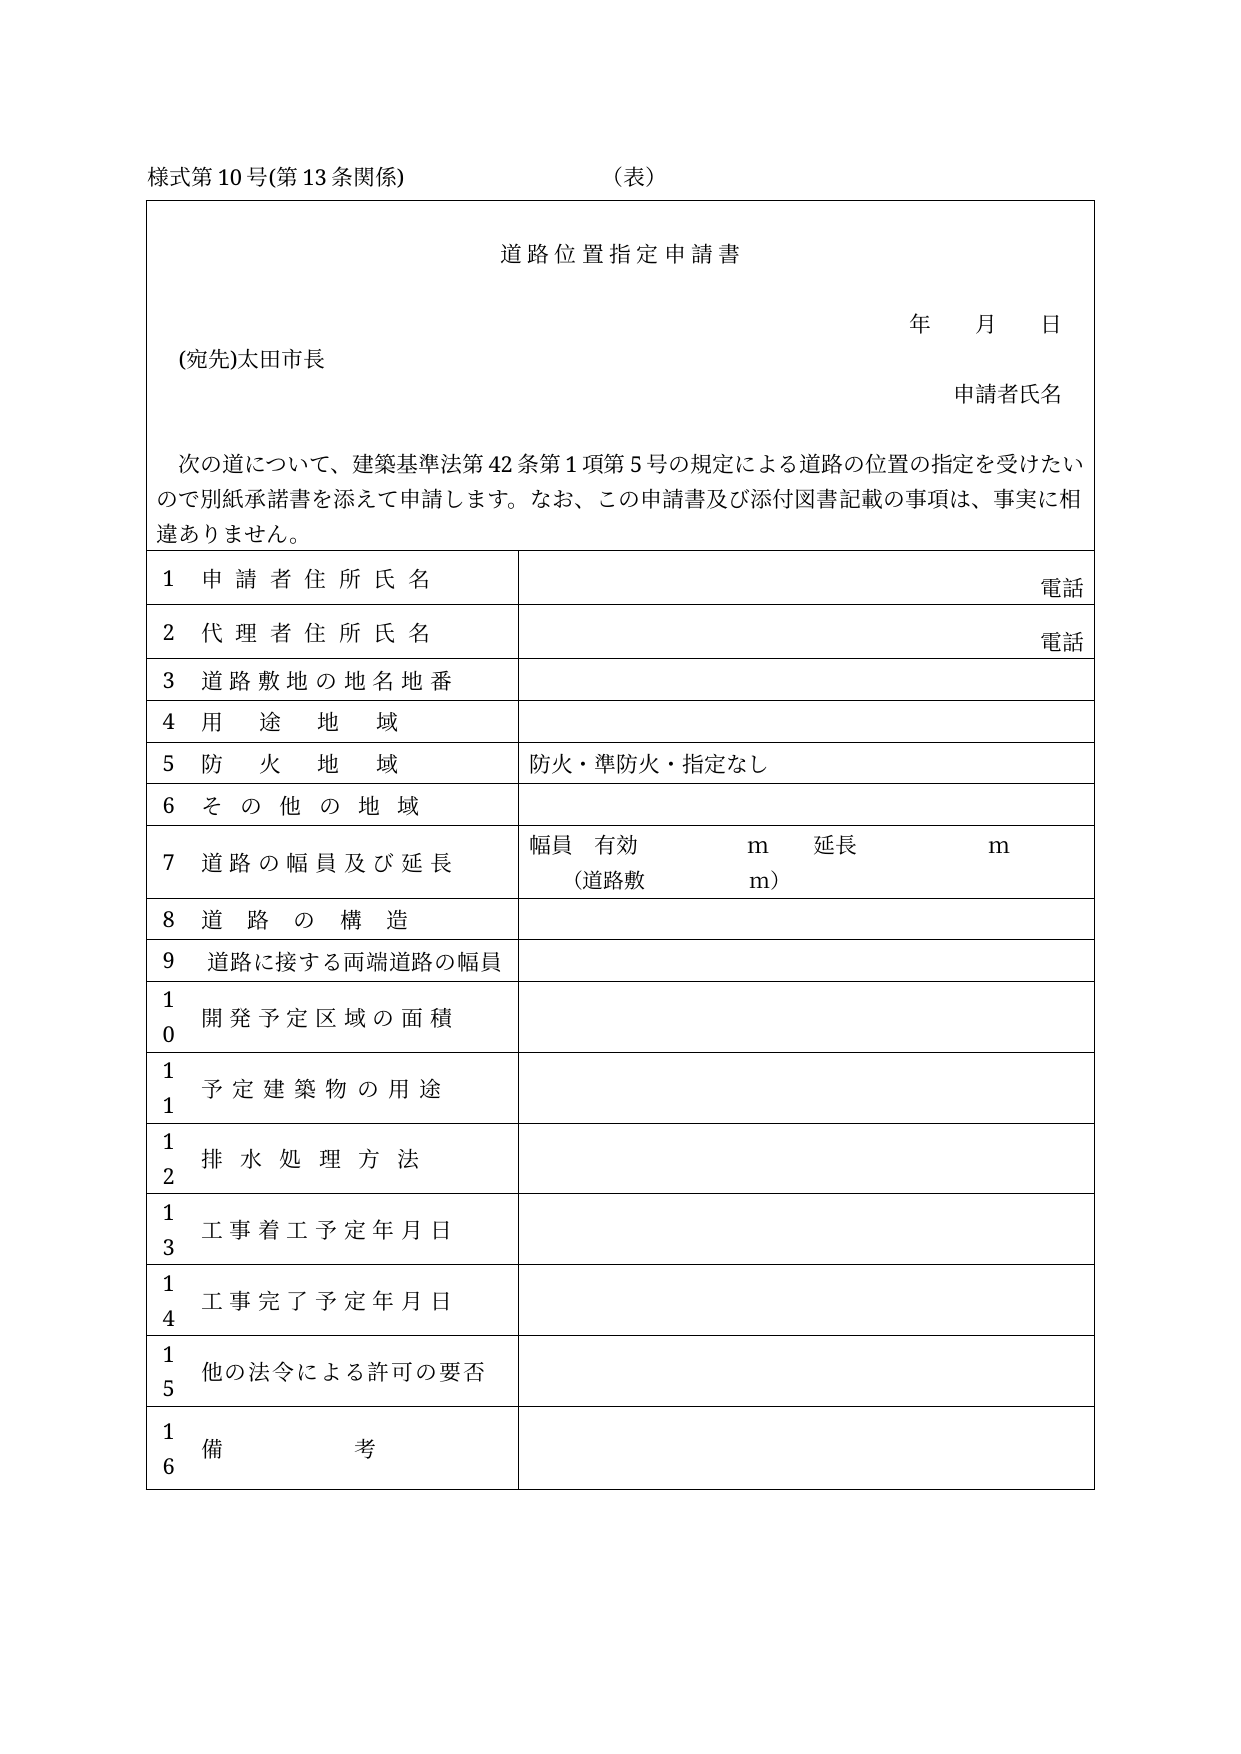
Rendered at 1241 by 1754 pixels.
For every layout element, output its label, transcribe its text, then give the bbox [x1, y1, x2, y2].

table_cell 電話 [519, 605, 1094, 658]
table_cell 道路敷地の地名地番 [191, 659, 518, 700]
table_cell 申請者住所氏名 [191, 551, 518, 604]
table_cell 2 [147, 605, 191, 658]
table_cell 防火地域 [191, 743, 518, 783]
table_cell 備考 [191, 1407, 518, 1489]
table_cell [519, 982, 1094, 1052]
table_cell 開発予定区域の面積 [191, 982, 518, 1052]
table_cell 道路に接する両端道路の幅員 [191, 940, 518, 981]
table_cell [519, 1407, 1094, 1489]
text 様式第10号(第13条関係) （表） [148, 159, 1093, 194]
table_cell 防火・準防火・指定なし [519, 743, 1094, 783]
table_cell 代理者住所氏名 [191, 605, 518, 658]
table_cell [519, 1194, 1094, 1264]
table_header 道路位置指定申請書 年 月 日 (宛先)太田市長 申請者氏名 次の道について、建築基準法第42条第1項第5号の規定による道路の位置の指定を受けたいので別紙承諾書を添えて申請します。なお、この申請書及び添付図書記載の事項は、事実に相違ありません。 [147, 201, 1094, 550]
table_cell 8 [147, 899, 191, 939]
table_cell [519, 1053, 1094, 1122]
table_cell 1 [147, 551, 191, 604]
table_cell 道路の構造 [191, 899, 518, 939]
table_cell [519, 899, 1094, 939]
table_cell 4 [147, 701, 191, 742]
table_cell 他の法令による許可の要否 [191, 1336, 518, 1406]
table_cell 予定建築物の用途 [191, 1053, 518, 1122]
table_cell 工事着工予定年月日 [191, 1194, 518, 1264]
table_cell 10 [147, 982, 191, 1052]
table_cell 13 [147, 1194, 191, 1264]
table_cell 6 [147, 784, 191, 825]
table_cell 幅員 有効 ｍ 延長 ｍ （道路敷 ｍ） [519, 826, 1094, 897]
table_cell [519, 940, 1094, 981]
table_cell [519, 659, 1094, 700]
table_cell 用途地域 [191, 701, 518, 742]
table_cell [519, 1336, 1094, 1406]
table_cell 14 [147, 1265, 191, 1335]
table_cell 9 [147, 940, 191, 981]
table_cell 電話 [519, 551, 1094, 604]
table_cell その他の地域 [191, 784, 518, 825]
table_cell 15 [147, 1336, 191, 1406]
table_cell [519, 1265, 1094, 1335]
table_cell 道路の幅員及び延長 [191, 826, 518, 897]
table_cell 11 [147, 1053, 191, 1122]
table_cell 5 [147, 743, 191, 783]
table_cell [519, 701, 1094, 742]
table_cell 12 [147, 1124, 191, 1193]
table_cell 16 [147, 1407, 191, 1489]
table_cell 排水処理方法 [191, 1124, 518, 1193]
table_cell [519, 1124, 1094, 1193]
table_cell 3 [147, 659, 191, 700]
table_cell 工事完了予定年月日 [191, 1265, 518, 1335]
table_cell [519, 784, 1094, 825]
table_cell 7 [147, 826, 191, 897]
